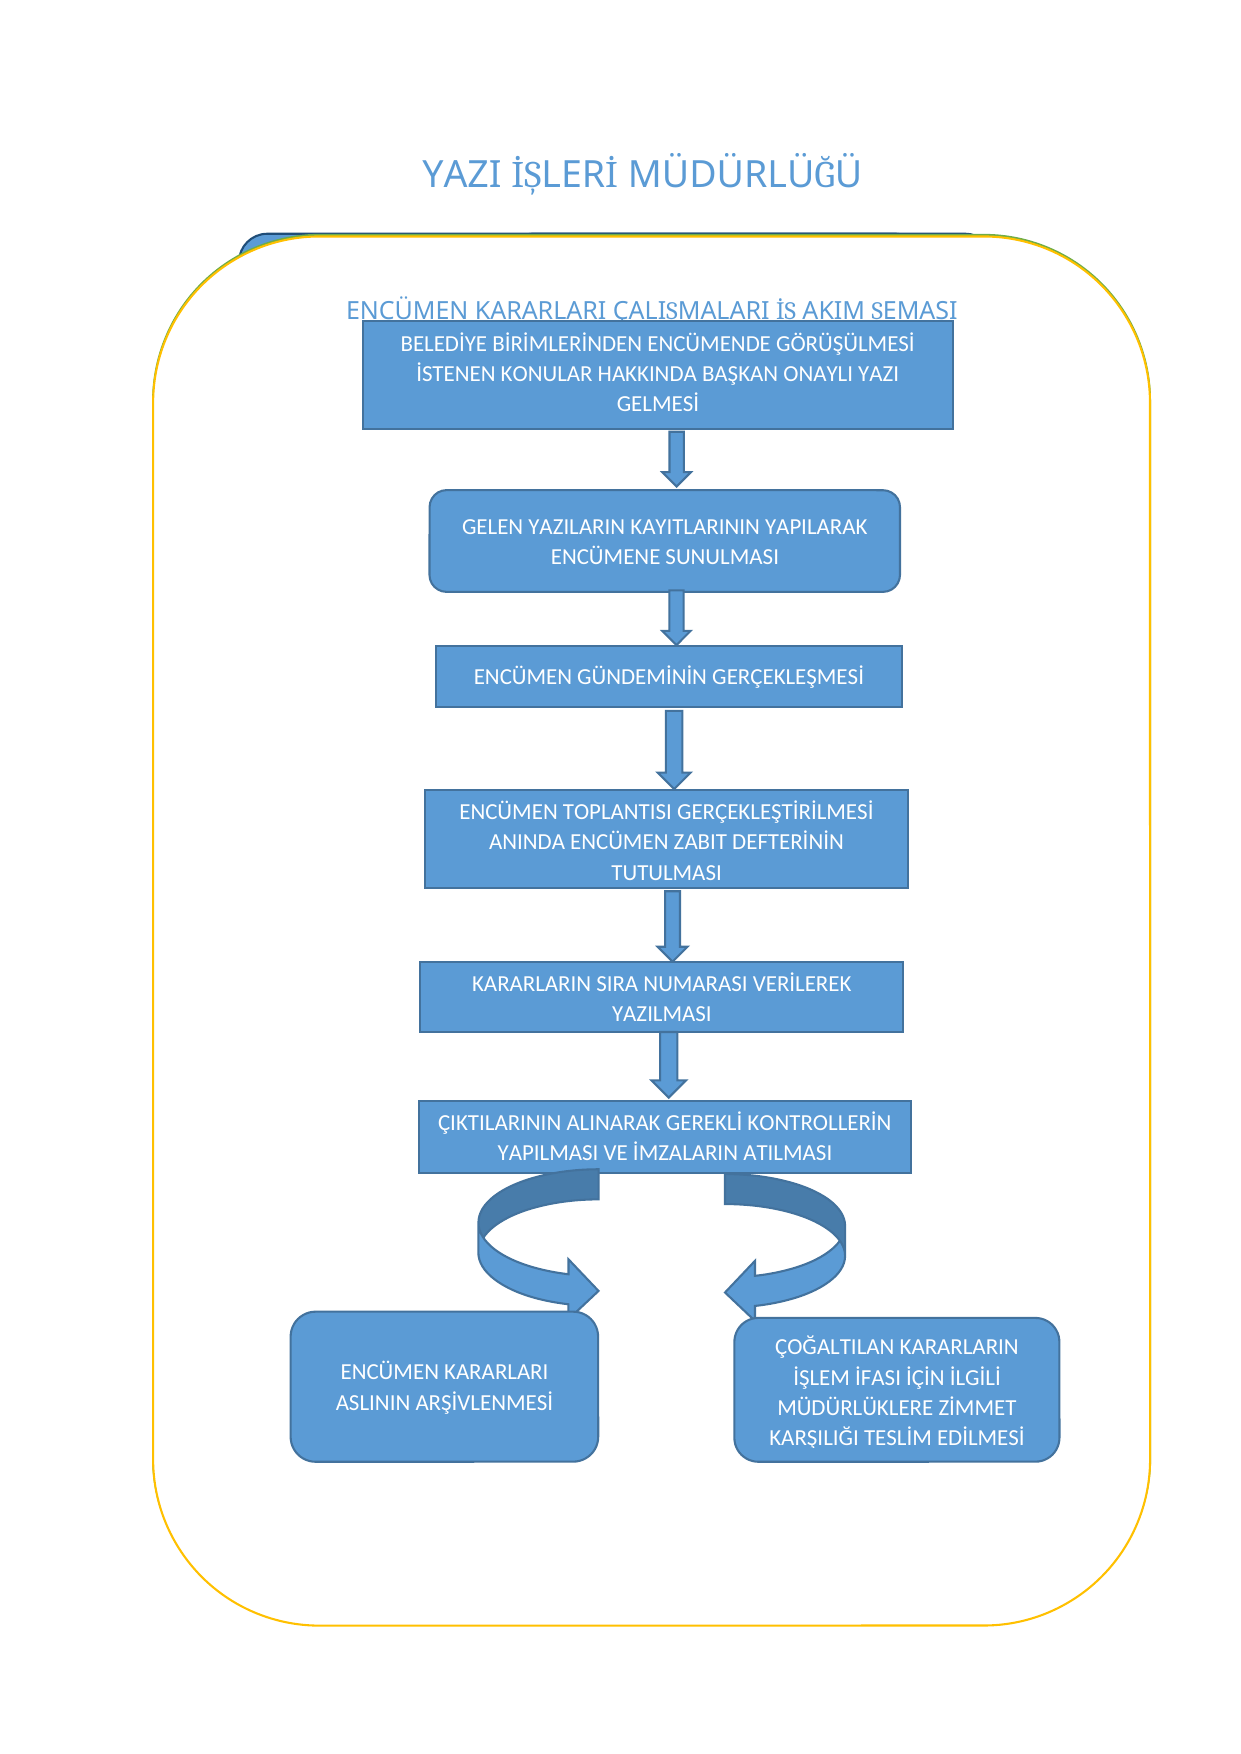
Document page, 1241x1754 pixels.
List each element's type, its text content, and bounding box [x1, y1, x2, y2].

text YAZI İŞLERİ MÜDÜRLÜĞÜ [148, 148, 1093, 199]
